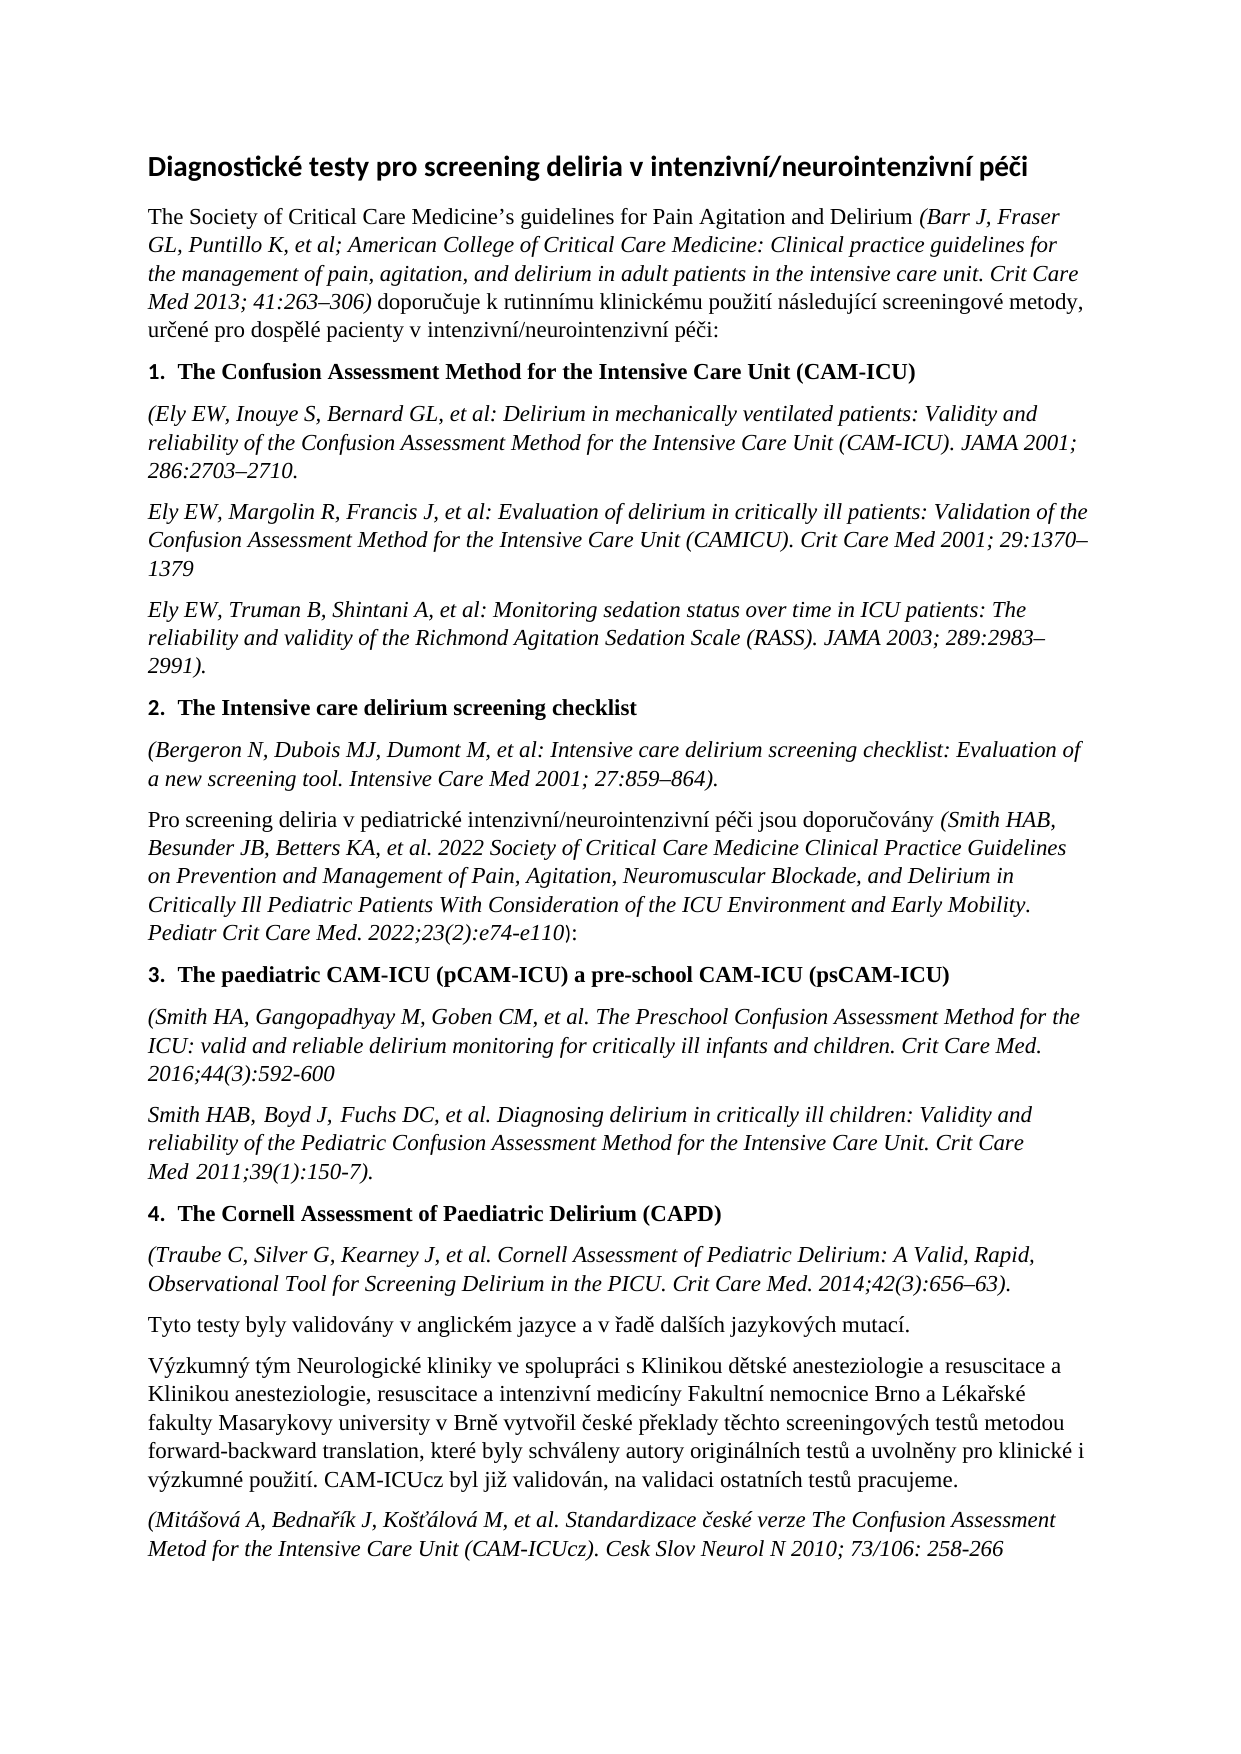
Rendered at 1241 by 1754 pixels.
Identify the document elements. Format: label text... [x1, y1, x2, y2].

list The Cornell Assessment of Paediatric Delirium (CAPD) [148, 1199, 1093, 1227]
text Smith HAB, Boyd J, Fuchs DC, et al. Diagnosing delirium in critically ill children: Validity and reliability of the Pediatric Confusion Assessment Method for the Intensive Care Unit. Crit Care Med 2011;39(1):150-7). [148, 1101, 1093, 1184]
text (Traube C, Silver G, Kearney J, et al. Cornell Assessment of Pediatric Delirium: A Valid, Rapid, Observational Tool for Screening Delirium in the PICU. Crit Care Med. 2014;42(3):656–63). [148, 1242, 1093, 1296]
list The Confusion Assessment Method for the Intensive Care Unit (CAM-ICU) [148, 357, 1093, 385]
list The paediatric CAM-ICU (pCAM-ICU) a pre-school CAM-ICU (psCAM-ICU) [148, 961, 1093, 988]
text Ely EW, Truman B, Shintani A, et al: Monitoring sedation status over time in ICU patients: The reliability and validity of the Richmond Agitation Sedation Scale (RASS). JAMA 2003; 289:2983–2991). [148, 596, 1093, 679]
text (Mitášová A, Bednařík J, Košťálová M, et al. Standardizace české verze The Confusion Assessment Metod for the Intensive Care Unit (CAM-ICUcz). Cesk Slov Neurol N 2010; 73/106: 258-266 [148, 1507, 1093, 1561]
text (Ely EW, Inouye S, Bernard GL, et al: Delirium in mechanically ventilated patients: Validity and reliability of the Confusion Assessment Method for the Intensive Care Unit (CAM-ICU). JAMA 2001; 286:2703–2710. [148, 400, 1093, 483]
text Ely EW, Margolin R, Francis J, et al: Evaluation of delirium in critically ill patients: Validation of the Confusion Assessment Method for the Intensive Care Unit (CAMICU). Crit Care Med 2001; 29:1370–1379 [148, 498, 1093, 581]
text The Society of Critical Care Medicine’s guidelines for Pain Agitation and Delirium (Barr J, Fraser GL, Puntillo K, et al; American College of Critical Care Medicine: Clinical practice guidelines for the management of pain, agitation, and delirium in adult patients in the intensive care unit. Crit Care Med 2013; 41:263–306) doporučuje k rutinnímu klinickému použití následující screeningové metody, určené pro dospělé pacienty v intenzivní/neurointenzivní péči: [148, 203, 1093, 343]
text Pro screening deliria v pediatrické intenzivní/neurointenzivní péči jsou doporučovány (Smith HAB, Besunder JB, Betters KA, et al. 2022 Society of Critical Care Medicine Clinical Practice Guidelines on Prevention and Management of Pain, Agitation, Neuromuscular Blockade, and Delirium in Critically Ill Pediatric Patients With Consideration of the ICU Environment and Early Mobility. Pediatr Crit Care Med. 2022;23(2):e74-e110): [148, 806, 1093, 946]
text Diagnostické testy pro screening deliria v intenzivní/neurointenzivní péči [148, 148, 1093, 183]
text (Smith HA, Gangopadhyay M, Goben CM, et al. The Preschool Confusion Assessment Method for the ICU: valid and reliable delirium monitoring for critically ill infants and children. Crit Care Med. 2016;44(3):592-600 [148, 1003, 1093, 1086]
text Výzkumný tým Neurologické kliniky ve spolupráci s Klinikou dětské anesteziologie a resuscitace a Klinikou anesteziologie, resuscitace a intenzivní medicíny Fakultní nemocnice Brno a Lékařské fakulty Masarykovy university v Brně vytvořil české překlady těchto screeningových testů metodou forward-backward translation, které byly schváleny autory originálních testů a uvolněny pro klinické i výzkumné použití. CAM-ICUcz byl již validován, na validaci ostatních testů pracujeme. [148, 1352, 1093, 1492]
text Tyto testy byly validovány v anglickém jazyce a v řadě dalších jazykových mutací. [148, 1311, 1093, 1337]
text (Bergeron N, Dubois MJ, Dumont M, et al: Intensive care delirium screening checklist: Evaluation of a new screening tool. Intensive Care Med 2001; 27:859–864). [148, 736, 1093, 791]
list The Intensive care delirium screening checklist [148, 693, 1093, 722]
